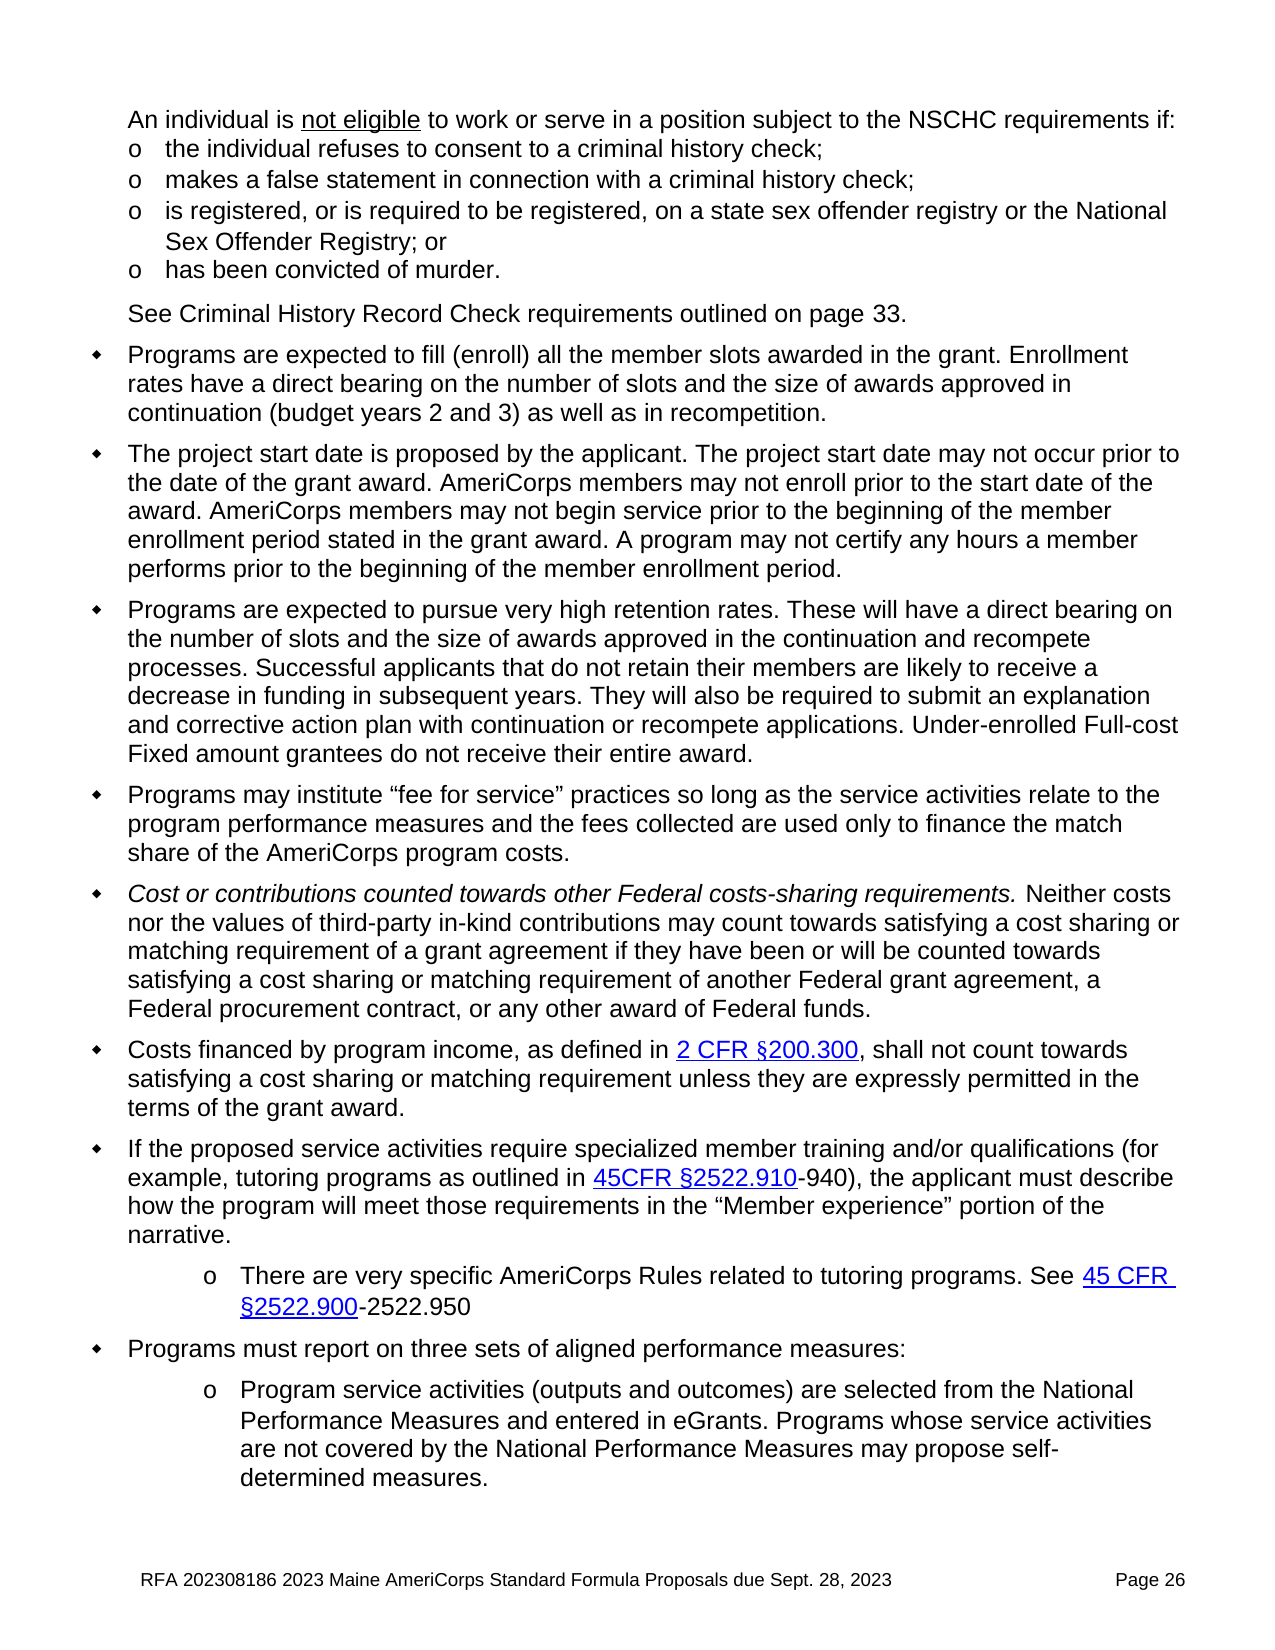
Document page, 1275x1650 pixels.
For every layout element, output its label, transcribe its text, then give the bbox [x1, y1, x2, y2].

text See Criminal History Record Check requirements outlined on page 34. [127, 299, 1185, 327]
list If the proposed service activities require specialized member training and/or qualifications (for example, tutoring programs as outlined in 45CFR §2522.910-940), the applicant must describe how the program will meet those requirements in the “Member experience” portion of the narrative. [90, 1134, 1185, 1249]
list The project start date is proposed by the applicant. The project start date may not occur prior to the date of the grant award. AmeriCorps members may not enroll prior to the start date of the award. AmeriCorps members may not begin service prior to the beginning of the member enrollment period stated in the grant award. A program may not certify any hours a member performs prior to the beginning of the member enrollment period. [90, 439, 1185, 582]
list has been convicted of murder. [127, 255, 1185, 286]
text An individual is not eligible to work or serve in a position subject to the NSCHC requirements if: [127, 105, 1185, 134]
list Programs are expected to pursue very high retention rates. These will have a direct bearing on the number of slots and the size of awards approved in the continuation and recompete processes. Successful applicants that do not retain their members are likely to receive a decrease in funding in subsequent years. They will also be required to submit an explanation and corrective action plan with continuation or recompete applications. Under-enrolled Full-cost Fixed amount grantees do not receive their entire award. [90, 595, 1185, 767]
list the individual refuses to consent to a criminal history check; [127, 134, 1185, 165]
list Programs must report on three sets of aligned performance measures: [90, 1333, 1185, 1362]
list Programs are expected to fill (enroll) all the member slots awarded in the grant. Enrollment rates have a direct bearing on the number of slots and the size of awards approved in continuation (budget years 2 and 3) as well as in recompetition. [90, 340, 1185, 426]
list Program service activities (outputs and outcomes) are selected from the National Performance Measures and entered in eGrants. Programs whose service activities are not covered by the National Performance Measures may propose self-determined measures. [202, 1375, 1185, 1492]
list Cost or contributions counted towards other Federal costs-sharing requirements. Neither costs nor the values of third-party in-kind contributions may count towards satisfying a cost sharing or matching requirement of a grant agreement if they have been or will be counted towards satisfying a cost sharing or matching requirement of another Federal grant agreement, a Federal procurement contract, or any other award of Federal funds. [90, 879, 1185, 1022]
list makes a false statement in connection with a criminal history check; [127, 165, 1185, 196]
list Costs financed by program income, as defined in 2 CFR §200.300, shall not count towards satisfying a cost sharing or matching requirement unless they are expressly permitted in the terms of the grant award. [90, 1035, 1185, 1121]
list Programs may institute “fee for service” practices so long as the service activities relate to the program performance measures and the fees collected are used only to finance the match share of the AmeriCorps program costs. [90, 780, 1185, 866]
list is registered, or is required to be registered, on a state sex offender registry or the National Sex Offender Registry; or [127, 196, 1185, 255]
list There are very specific AmeriCorps Rules related to tutoring programs. See 45 CFR §2522.900-2522.950 [202, 1261, 1185, 1321]
